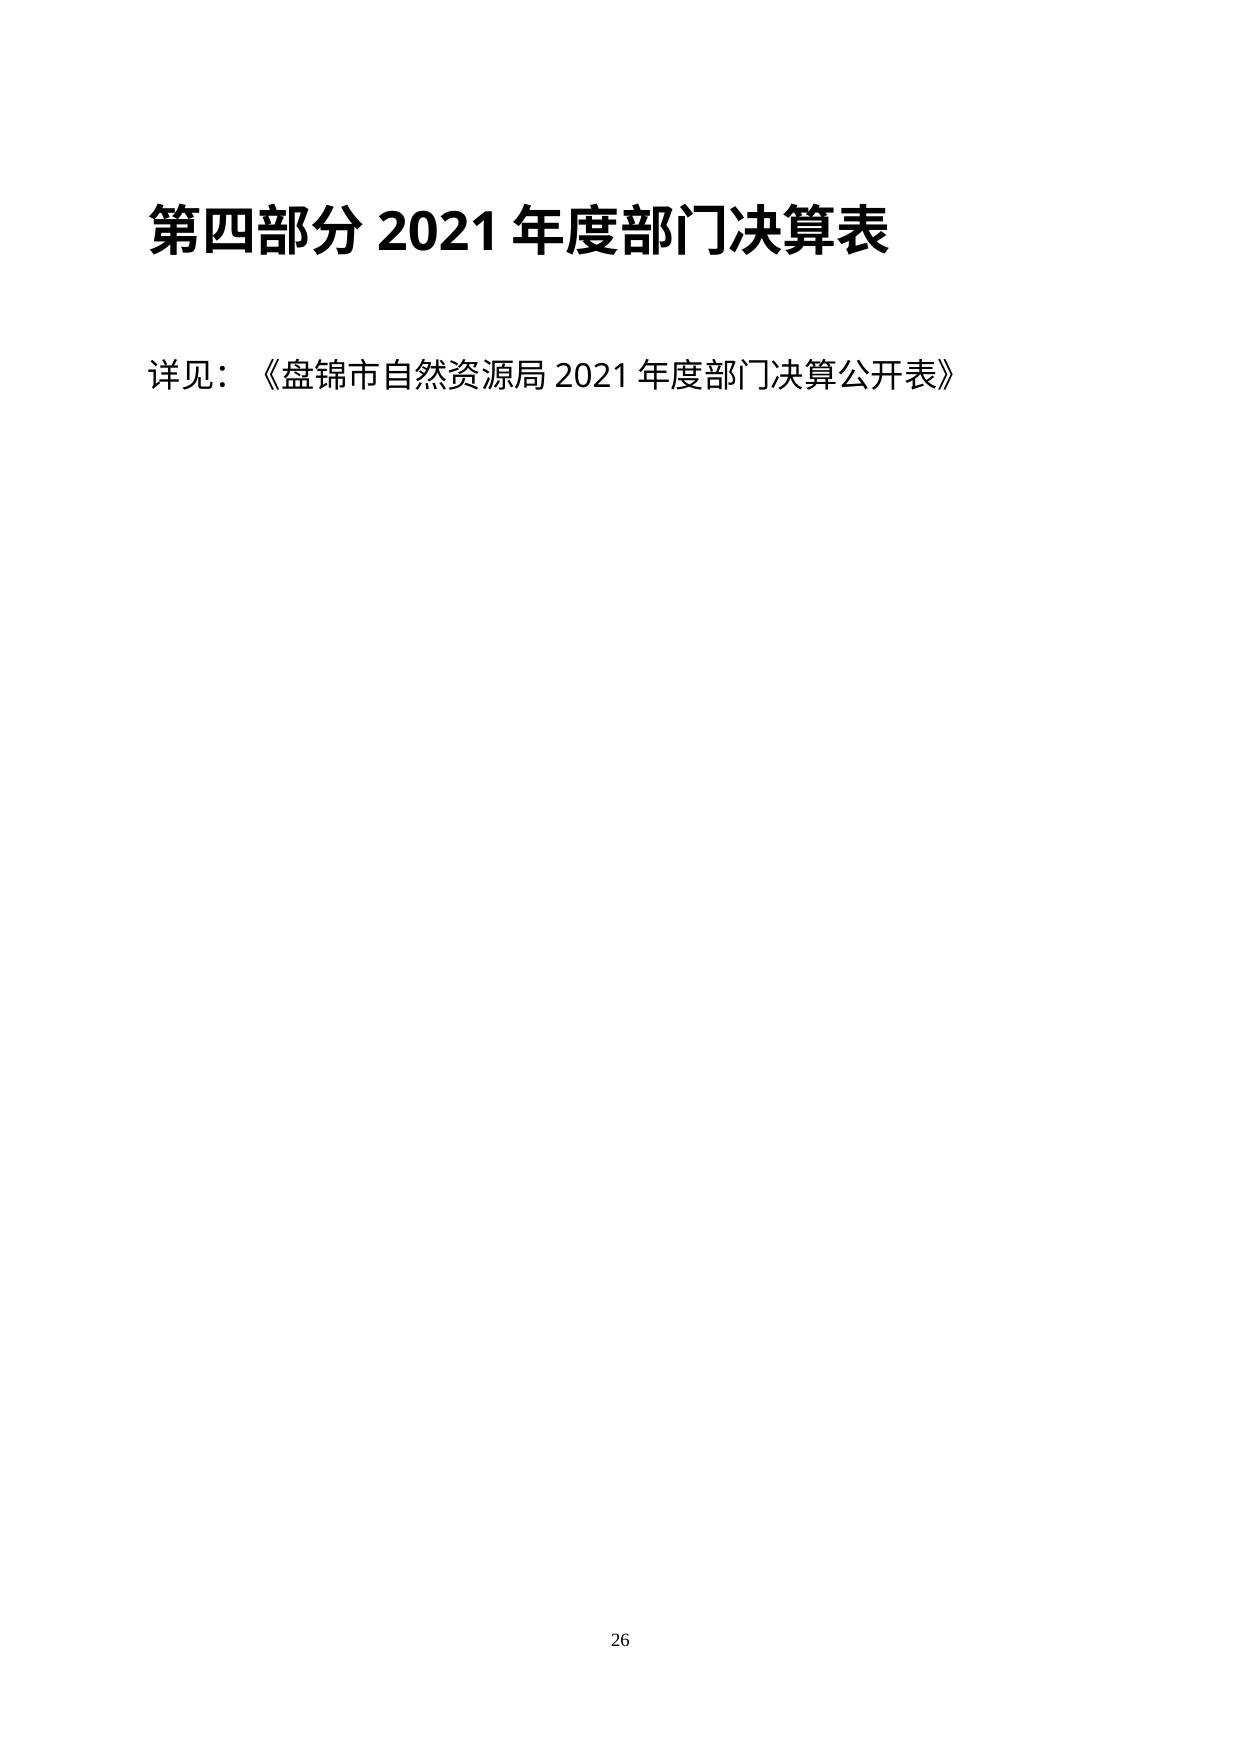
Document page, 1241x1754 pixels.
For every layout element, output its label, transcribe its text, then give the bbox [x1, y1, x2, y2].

text 详见：《盘锦市自然资源局2021年度部门决算公开表》 [148, 341, 1092, 406]
text 第四部分 2021年度部门决算表 [148, 178, 1092, 276]
